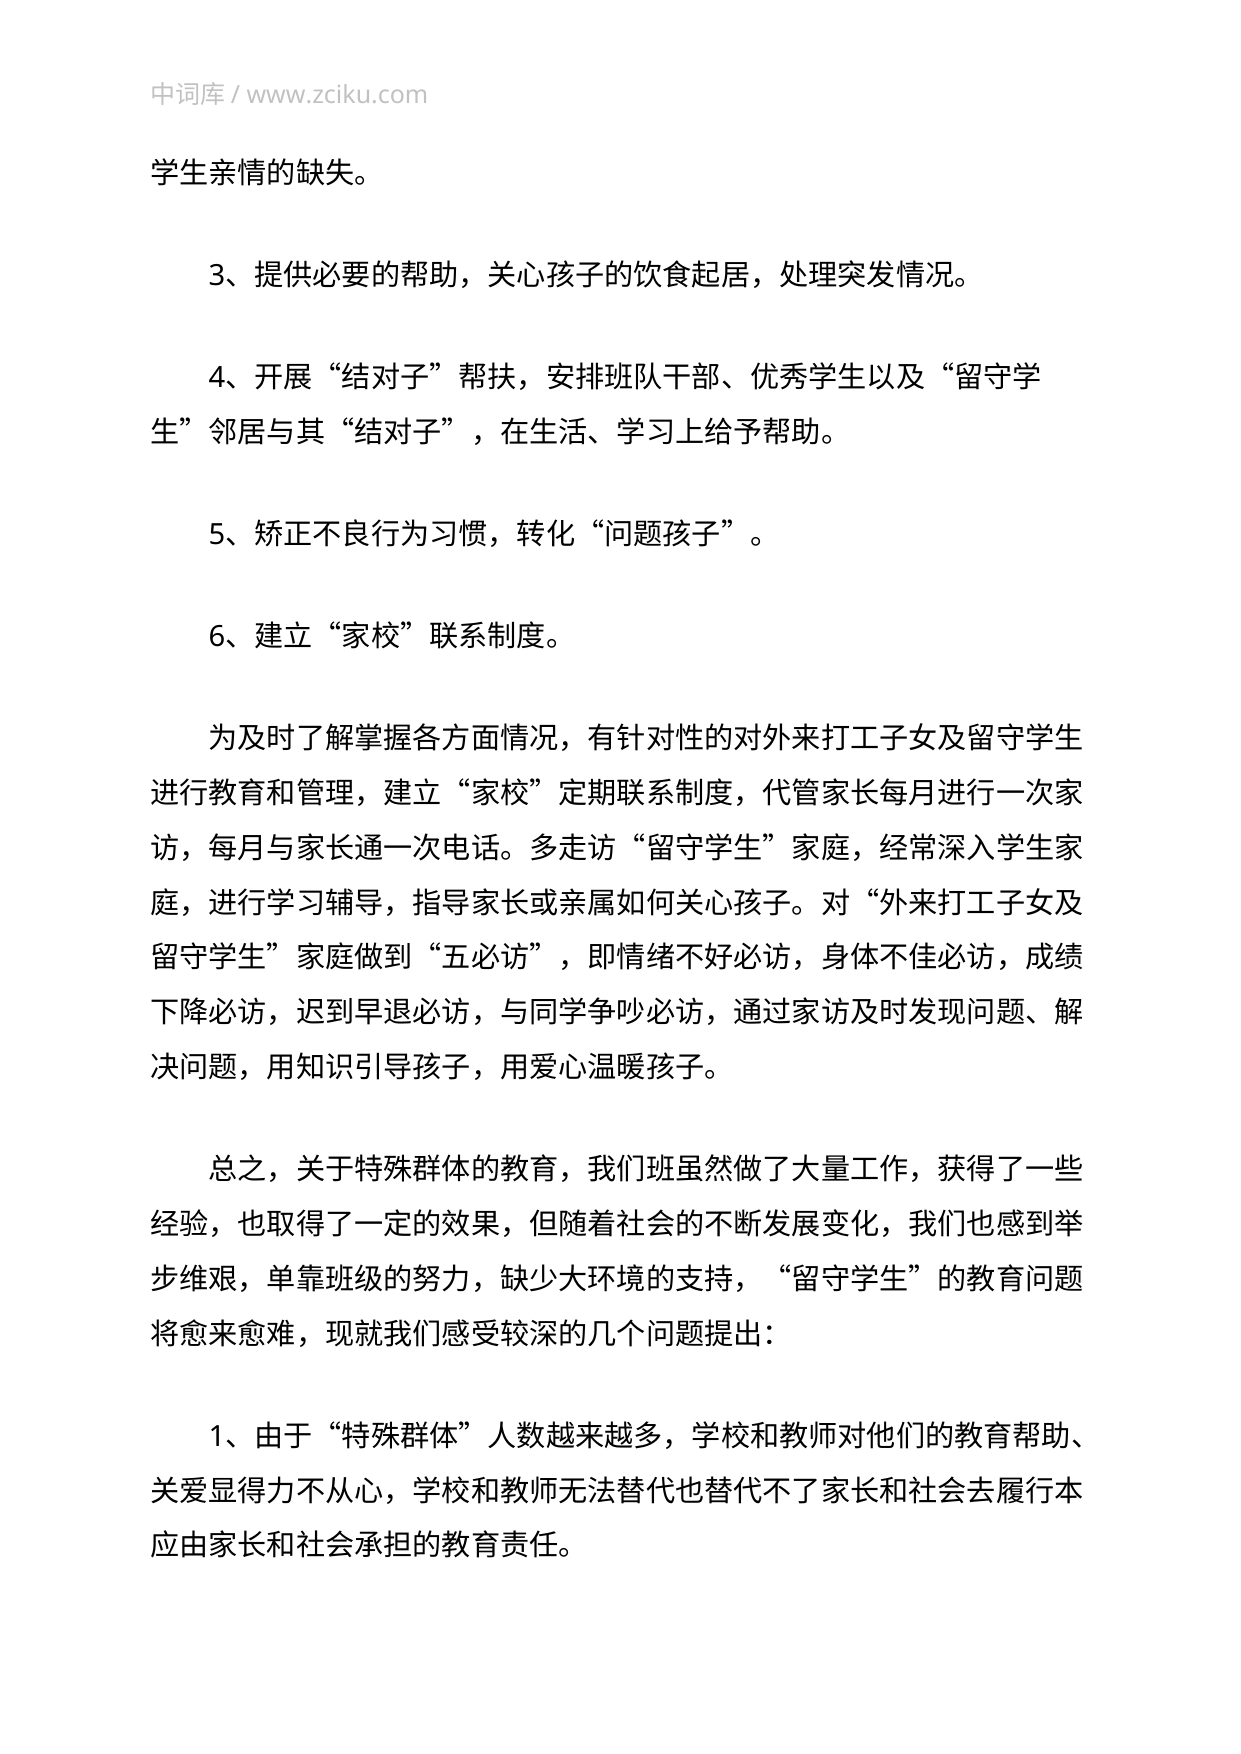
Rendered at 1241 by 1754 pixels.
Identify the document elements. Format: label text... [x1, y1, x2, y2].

text 4、开展“结对子”帮扶，安排班队干部、优秀学生以及“留守学生”邻居与其“结对子”，在生活、学习上给予帮助。 [150, 354, 1090, 451]
text 总之，关于特殊群体的教育，我们班虽然做了大量工作，获得了一些经验，也取得了一定的效果，但随着社会的不断发展变化，我们也感到举步维艰，单靠班级的努力，缺少大环境的支持，“留守学生”的教育问题将愈来愈难，现就我们感受较深的几个问题提出： [150, 1146, 1090, 1353]
text 5、矫正不良行为习惯，转化“问题孩子”。 [150, 511, 1090, 553]
text 为及时了解掌握各方面情况，有针对性的对外来打工子女及留守学生进行教育和管理，建立“家校”定期联系制度，代管家长每月进行一次家访，每月与家长通一次电话。多走访“留守学生”家庭，经常深入学生家庭，进行学习辅导，指导家长或亲属如何关心孩子。对“外来打工子女及留守学生”家庭做到“五必访”，即情绪不好必访，身体不佳必访，成绩下降必访，迟到早退必访，与同学争吵必访，通过家访及时发现问题、解决问题，用知识引导孩子，用爱心温暖孩子。 [150, 714, 1090, 1086]
text 1、由于“特殊群体”人数越来越多，学校和教师对他们的教育帮助、关爱显得力不从心，学校和教师无法替代也替代不了家长和社会去履行本应由家长和社会承担的教育责任。 [150, 1412, 1090, 1564]
text 6、建立“家校”联系制度。 [150, 612, 1090, 655]
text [150, 150, 1090, 192]
text 3、提供必要的帮助，关心孩子的饮食起居，处理突发情况。 [150, 252, 1090, 294]
